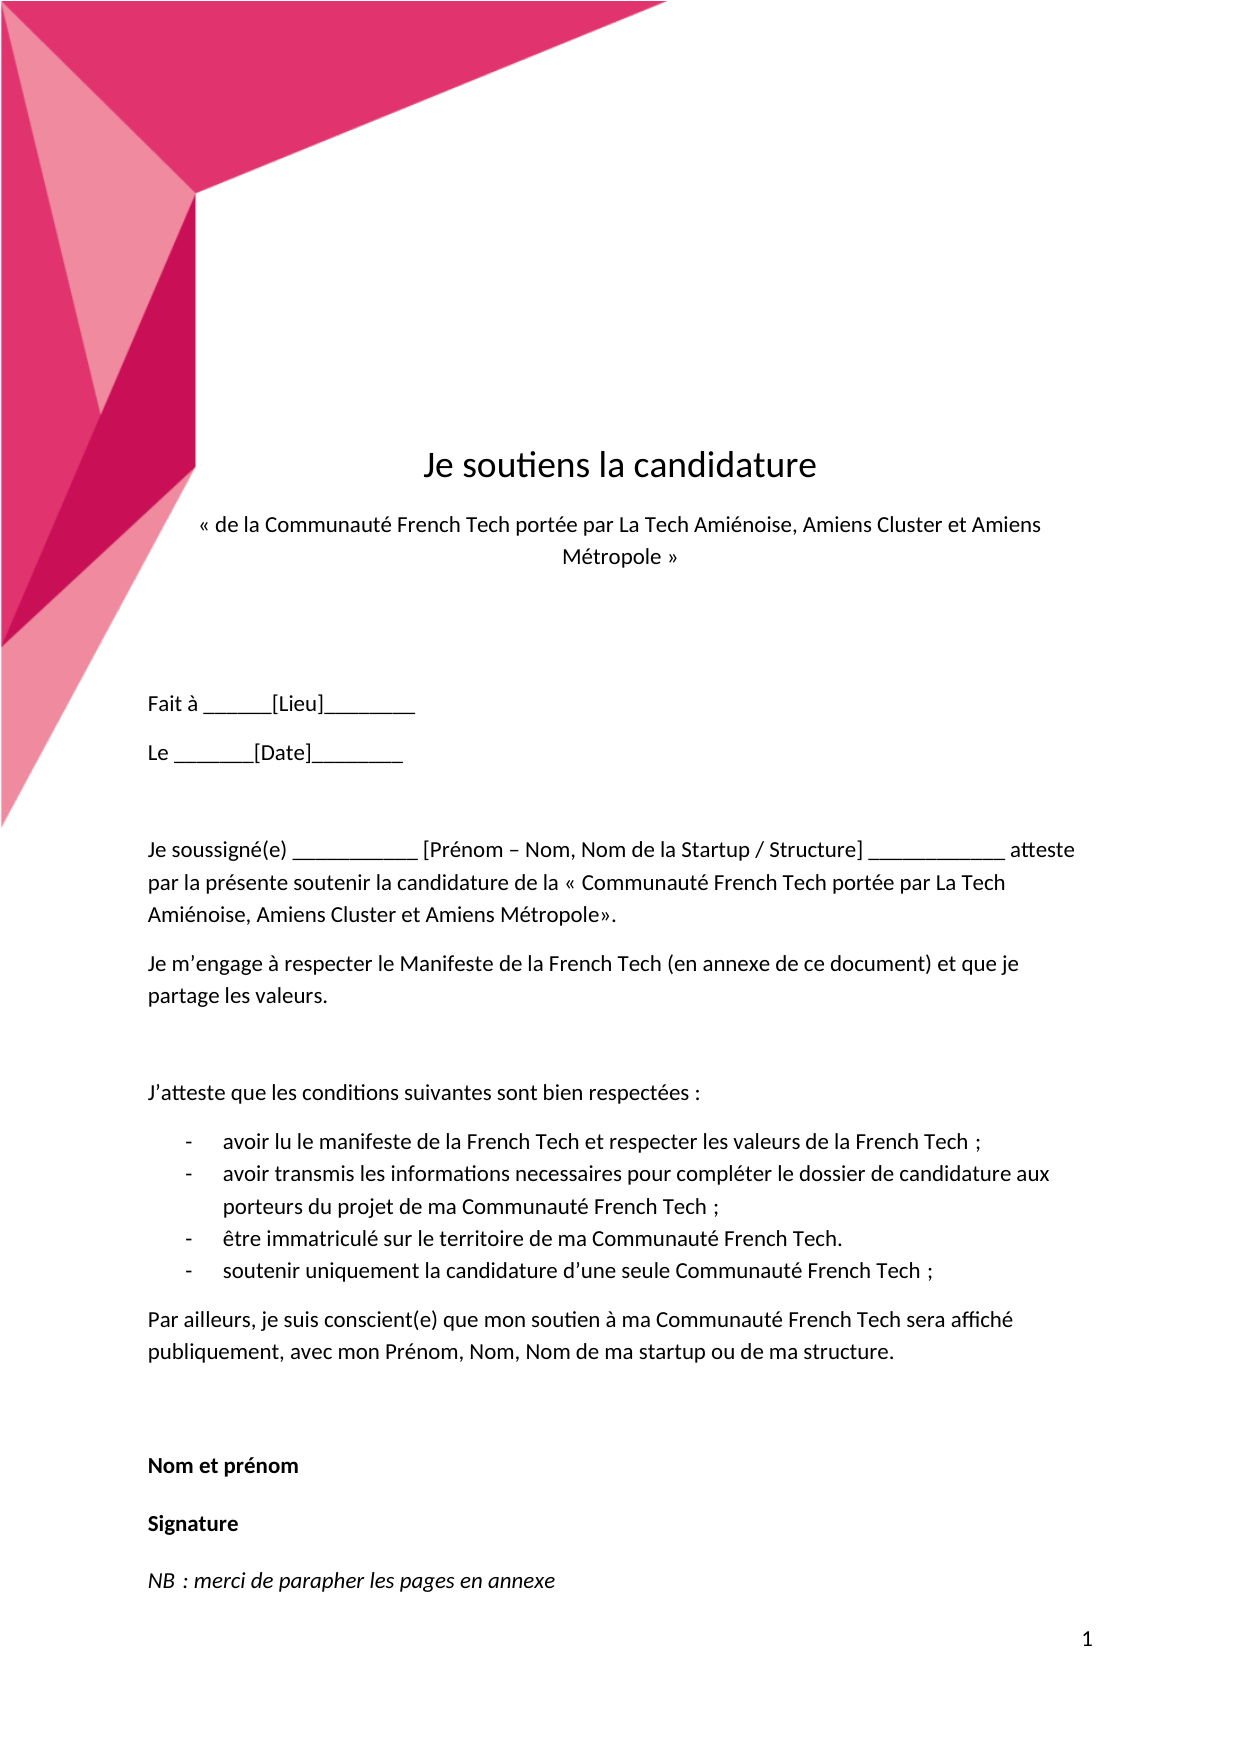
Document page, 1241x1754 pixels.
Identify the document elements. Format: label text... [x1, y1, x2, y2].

text Je soutiens la candidature [148, 441, 1093, 487]
list avoir transmis les informations necessaires pour compléter le dossier de candidature aux porteurs du projet de ma Communauté French Tech ; [185, 1159, 1093, 1220]
text Signature [148, 1509, 1093, 1537]
text Nom et prénom [148, 1452, 1093, 1479]
text « de la Communauté French Tech portée par La Tech Amiénoise, Amiens Cluster et Amiens Métropole » [148, 510, 1093, 570]
text Par ailleurs, je suis conscient(e) que mon soutien à ma Communauté French Tech sera affiché publiquement, avec mon Prénom, Nom, Nom de ma startup ou de ma structure. [148, 1305, 1093, 1365]
text Fait à ______[Lieu]________ [148, 689, 1093, 717]
list être immatriculé sur le territoire de ma Communauté French Tech. [185, 1224, 1093, 1252]
list soutenir uniquement la candidature d’une seule Communauté French Tech ; [185, 1256, 1093, 1284]
list avoir lu le manifeste de la French Tech et respecter les valeurs de la French Tech ; [185, 1127, 1093, 1155]
text J’atteste que les conditions suivantes sont bien respectées : [148, 1078, 1093, 1107]
text Je m’engage à respecter le Manifeste de la French Tech (en annexe de ce document) et que je partage les valeurs. [148, 949, 1093, 1009]
picture [1, 1, 1241, 1754]
text Le _______[Date]________ [148, 738, 1093, 766]
text NB : merci de parapher les pages en annexe [148, 1566, 1093, 1594]
text Je soussigné(e) ___________ [Prénom – Nom, Nom de la Startup / Structure] ____________ atteste par la présente soutenir la candidature de la « Communauté French Tech portée par La Tech Amiénoise, Amiens Cluster et Amiens Métropole». [148, 835, 1093, 928]
